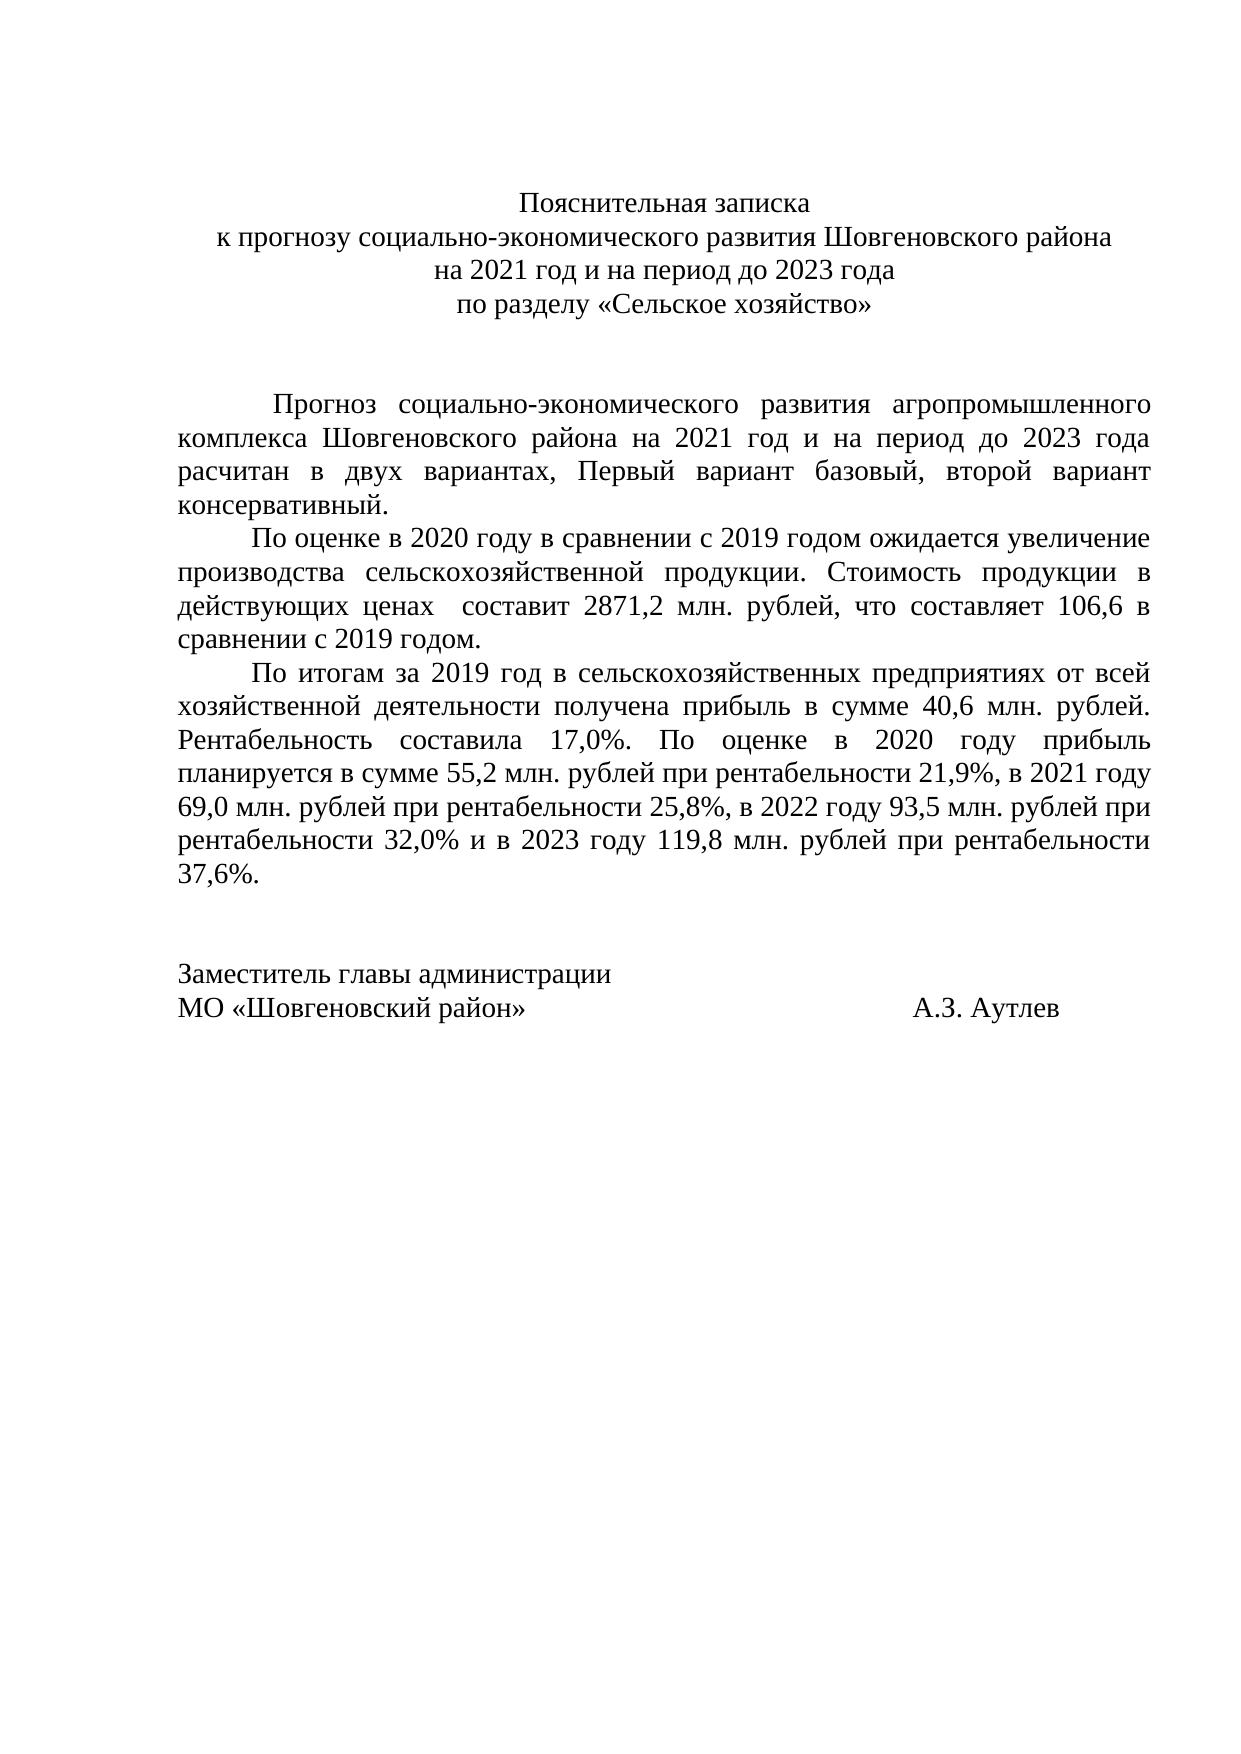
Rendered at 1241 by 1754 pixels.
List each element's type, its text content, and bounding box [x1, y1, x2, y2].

text Пояснительная записка [177, 185, 1152, 219]
text к прогнозу социально-экономического развития Шовгеновского района [177, 219, 1152, 252]
text По оценке в 2020 году в сравнении с 2019 годом ожидается увеличение производства сельскохозяйственной продукции. Стоимость продукции в действующих ценах составит 2871,2 млн. рублей, что составляет 106,6 в сравнении с 2019 годом. [177, 521, 1152, 655]
text по разделу «Сельское хозяйство» [177, 286, 1152, 319]
text Прогноз социально-экономического развития агропромышленного комплекса Шовгеновского района на 2021 год и на период до 2023 года расчитан в двух вариантах, Первый вариант базовый, второй вариант консервативный. [177, 386, 1152, 521]
text на 2021 год и на период до 2023 года [177, 252, 1152, 286]
text МО «Шовгеновский район» А.З. Аутлев [177, 990, 1152, 1024]
text По итогам за 2019 год в сельскохозяйственных предприятиях от всей хозяйственной деятельности получена прибыль в сумме 40,6 млн. рублей. Рентабельность составила 17,0%. По оценке в 2020 году прибыль планируется в сумме 55,2 млн. рублей при рентабельности 21,9%, в 2021 году 69,0 млн. рублей при рентабельности 25,8%, в 2022 году 93,5 млн. рублей при рентабельности 32,0% и в 2023 году 119,8 млн. рублей при рентабельности 37,6%. [177, 655, 1152, 889]
text Заместитель главы администрации [177, 957, 1152, 990]
